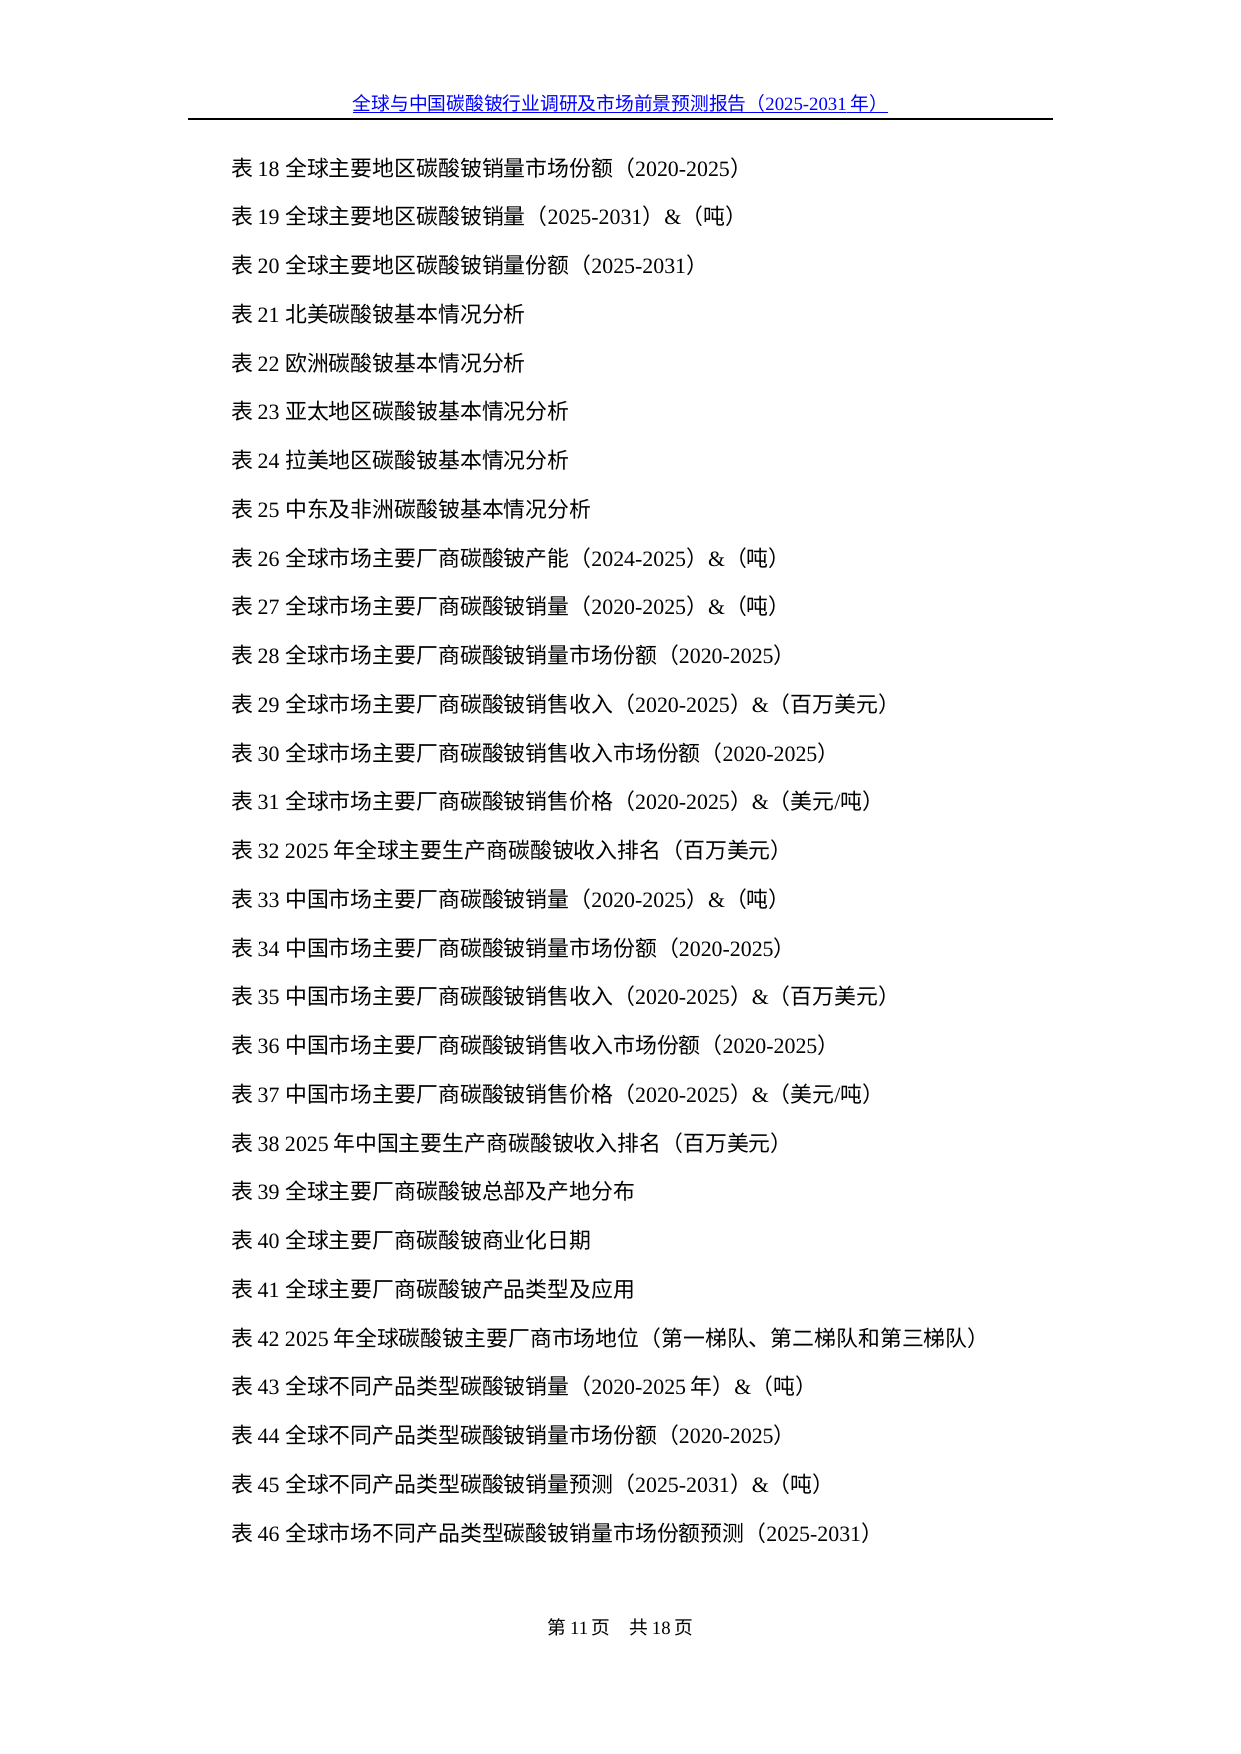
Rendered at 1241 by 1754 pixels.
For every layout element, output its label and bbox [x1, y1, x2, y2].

text [187, 150, 1053, 1548]
